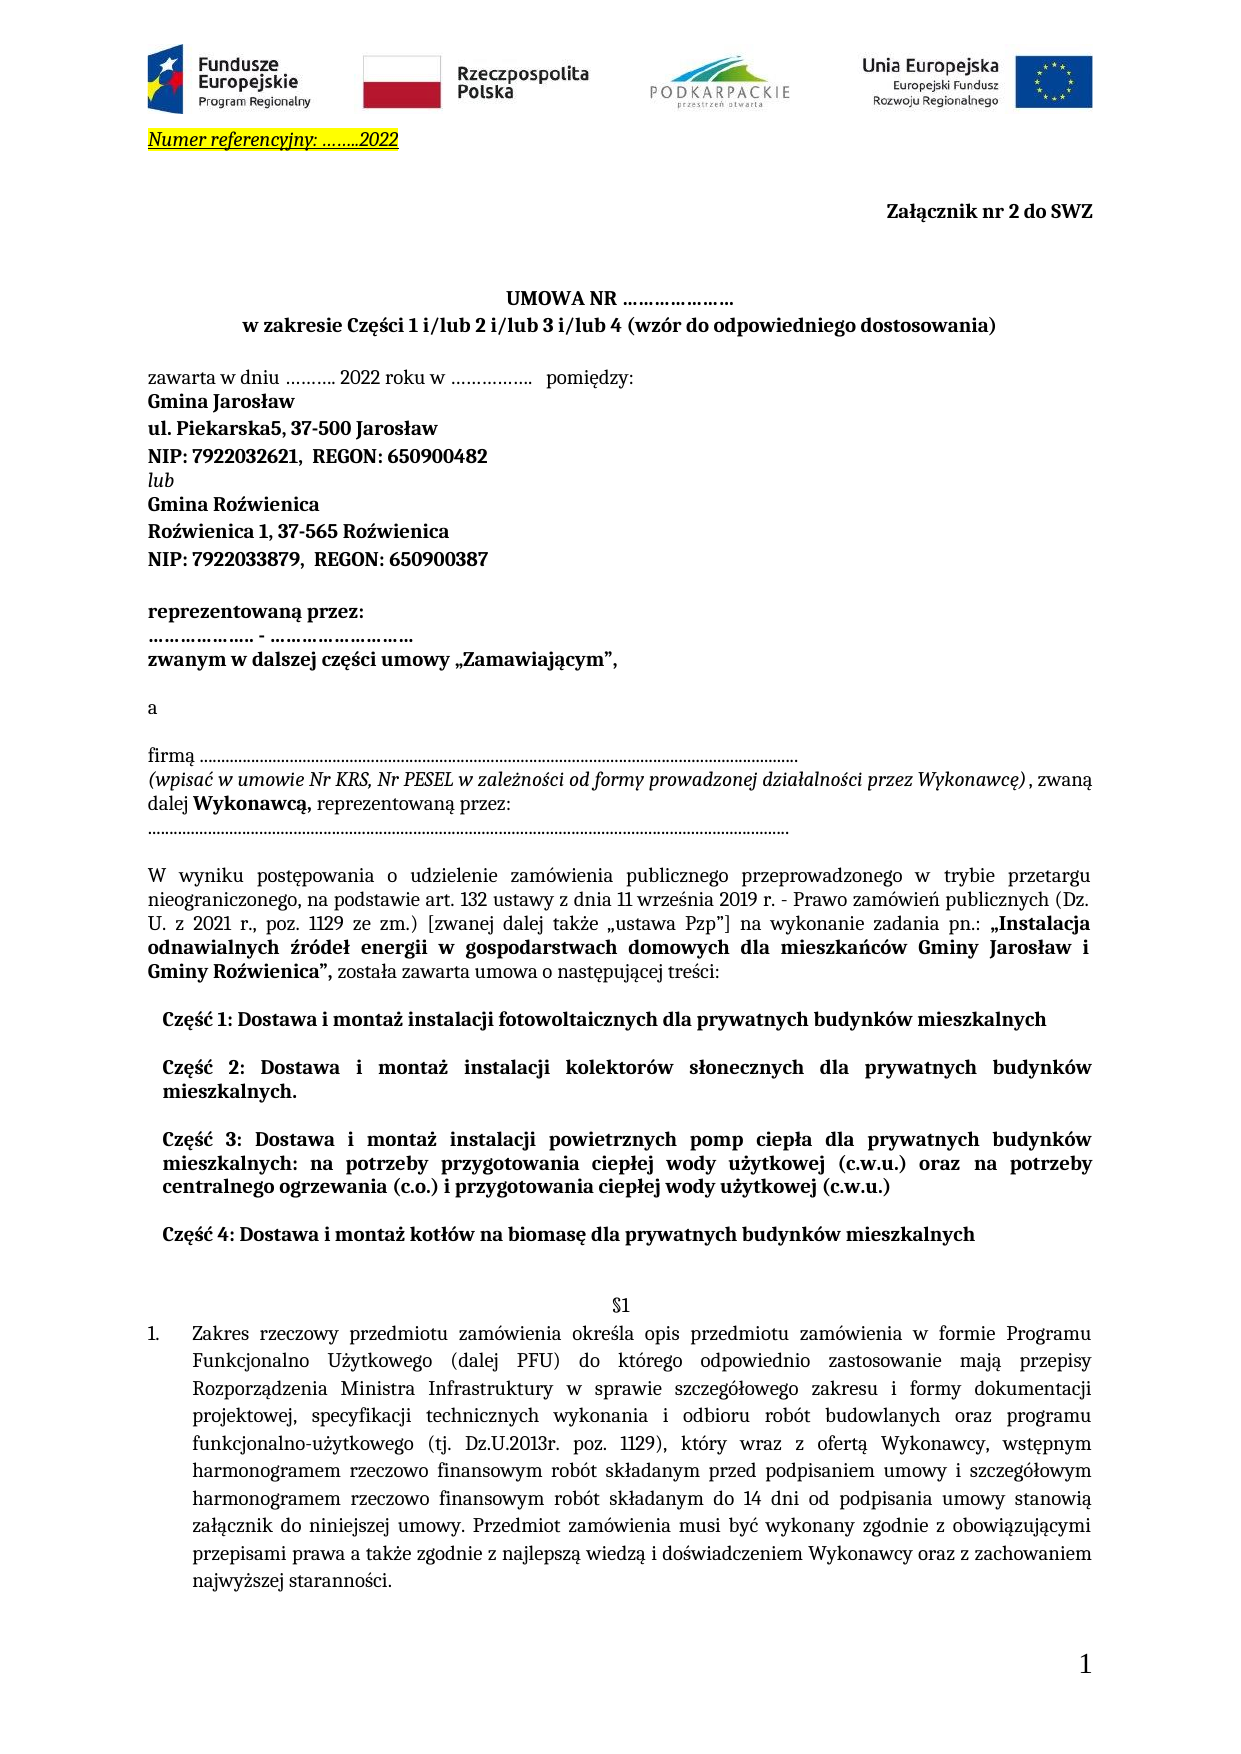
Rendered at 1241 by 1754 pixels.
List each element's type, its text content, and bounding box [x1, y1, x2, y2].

picture [147, 44, 1093, 114]
text ul. Piekarska5, 37-500 Jarosław [148, 417, 1093, 441]
text Gmina Roźwienica [148, 492, 1093, 516]
text W wyniku postępowania o udzielenie zamówienia publicznego przeprowadzonego w trybie przetargu nieograniczonego, na podstawie art. 132 ustawy z dnia 11 września 2019 r. - Prawo zamówień publicznych (Dz. U. z 2021 r., poz. 1129 ze zm.) [zwanej dalej także „ustawa Pzp”] na wykonanie zadania pn.: „Instalacja odnawialnych źródeł energii w gospodarstwach domowych dla mieszkańców Gminy Jarosław i Gminy Roźwienica”, została zawarta umowa o następującej treści: [148, 864, 1091, 983]
text UMOWA NR ………………… [147, 287, 1093, 311]
text w zakresie Części 1 i/lub 2 i/lub 3 i/lub 4 (wzór do odpowiedniego dostosowania) [147, 314, 1093, 338]
text §1 [147, 1294, 1093, 1318]
text Gmina Jarosław [148, 389, 1093, 413]
text ……………….. - ……………………… [148, 624, 1093, 648]
text Załącznik nr 2 do SWZ [147, 199, 1093, 223]
text lub [148, 468, 1093, 492]
text reprezentowaną przez: [148, 600, 1093, 624]
text zawarta w dniu ………. 2022 roku w ……………. pomiędzy: [148, 366, 1093, 389]
text NIP: 7922033879, REGON: 650900387 [148, 547, 1093, 571]
list Część 1: Dostawa i montaż instalacji fotowoltaicznych dla prywatnych budynków mieszkalnych [162, 1007, 1093, 1031]
list Część 4: Dostawa i montaż kotłów na biomasę dla prywatnych budynków mieszkalnych [162, 1223, 1093, 1247]
text ...................................................................................................................................................... [148, 816, 1093, 840]
text zwanym w dalszej części umowy „Zamawiającym”, [148, 648, 1093, 672]
text firmą ............................................................................................................................................ [148, 744, 1093, 768]
text (wpisać w umowie Nr KRS, Nr PESEL w zależności od formy prowadzonej działalności przez Wykonawcę), zwaną dalej Wykonawcą, reprezentowaną przez: [148, 768, 1093, 816]
list Zakres rzeczowy przedmiotu zamówienia określa opis przedmiotu zamówienia w formie Programu Funkcjonalno Użytkowego (dalej PFU) do którego odpowiednio zastosowanie mają przepisy Rozporządzenia Ministra Infrastruktury w sprawie szczegółowego zakresu i formy dokumentacji projektowej, specyfikacji technicznych wykonania i odbioru robót budowlanych oraz programu funkcjonalno-użytkowego (tj. Dz.U.2013r. poz. 1129), który wraz z ofertą Wykonawcy, wstępnym harmonogramem rzeczowo finansowym robót składanym przed podpisaniem umowy i szczegółowym harmonogramem rzeczowo finansowym robót składanym do 14 dni od podpisania umowy stanowią załącznik do niniejszej umowy. Przedmiot zamówienia musi być wykonany zgodnie z obowiązującymi przepisami prawa a także zgodnie z najlepszą wiedzą i doświadczeniem Wykonawcy oraz z zachowaniem najwyższej staranności. [148, 1322, 1093, 1593]
text a [148, 696, 1093, 720]
text NIP: 7922032621, REGON: 650900482 [148, 444, 1093, 468]
text Roźwienica 1, 37-565 Roźwienica [148, 520, 1093, 544]
list Część 2: Dostawa i montaż instalacji kolektorów słonecznych dla prywatnych budynków mieszkalnych. [162, 1055, 1093, 1103]
list Część 3: Dostawa i montaż instalacji powietrznych pomp ciepła dla prywatnych budynków mieszkalnych: na potrzeby przygotowania ciepłej wody użytkowej (c.w.u.) oraz na potrzeby centralnego ogrzewania (c.o.) i przygotowania ciepłej wody użytkowej (c.w.u.) [162, 1127, 1093, 1199]
